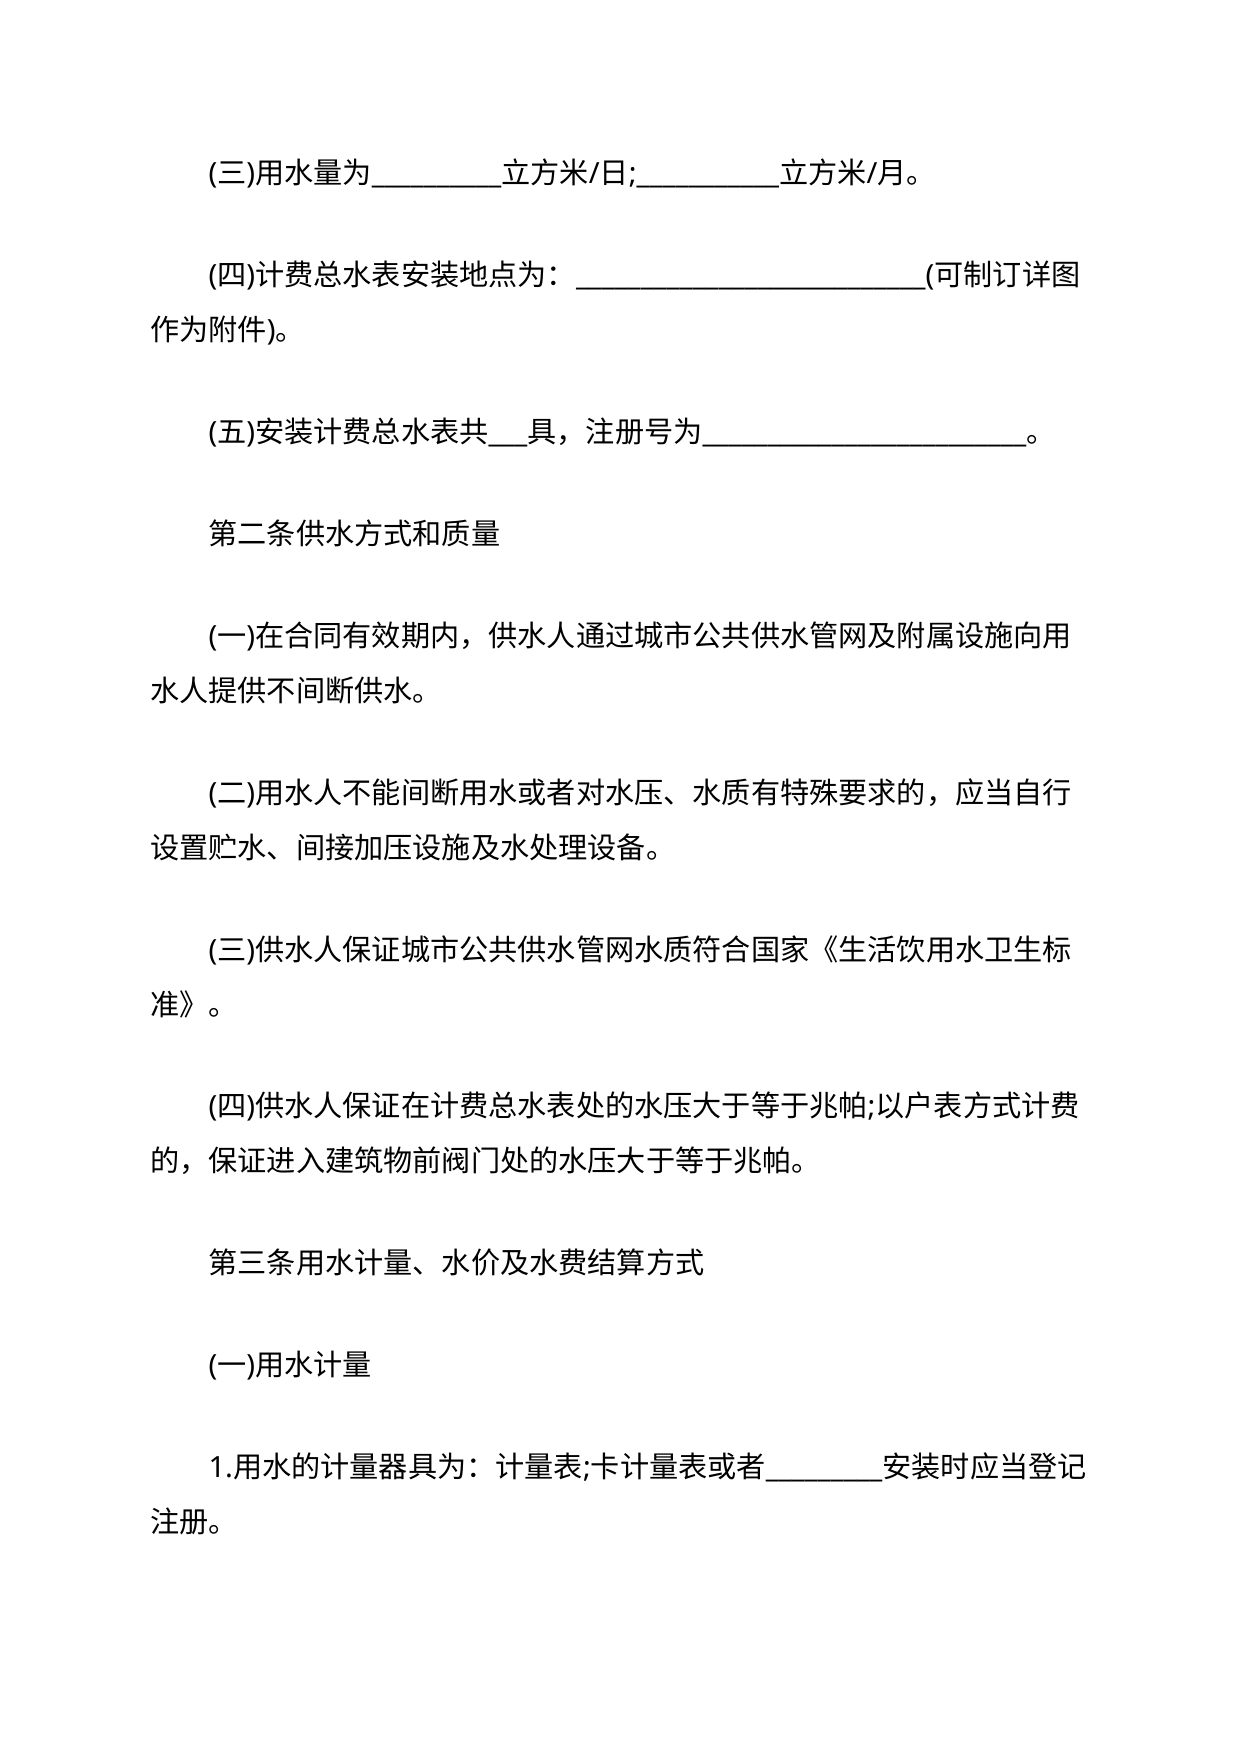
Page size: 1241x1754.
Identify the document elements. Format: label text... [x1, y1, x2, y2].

text (四)计费总水表安装地点为：___________________________(可制订详图作为附件)。 [150, 252, 1090, 349]
text (二)用水人不能间断用水或者对水压、水质有特殊要求的，应当自行设置贮水、间接加压设施及水处理设备。 [150, 769, 1090, 867]
text 第二条供水方式和质量 [150, 511, 1090, 553]
text (五)安装计费总水表共___具，注册号为_________________________。 [150, 409, 1090, 451]
text (一)在合同有效期内，供水人通过城市公共供水管网及附属设施向用水人提供不间断供水。 [150, 613, 1090, 710]
text 第三条用水计量、水价及水费结算方式 [150, 1240, 1090, 1282]
text (一)用水计量 [150, 1342, 1090, 1384]
text (三)用水量为__________立方米/日;___________立方米/月。 [150, 150, 1090, 192]
text 1.用水的计量器具为：计量表;卡计量表或者_________安装时应当登记注册。 [150, 1443, 1090, 1541]
text (三)供水人保证城市公共供水管网水质符合国家《生活饮用水卫生标准》。 [150, 926, 1090, 1023]
text (四)供水人保证在计费总水表处的水压大于等于兆帕;以户表方式计费的，保证进入建筑物前阀门处的水压大于等于兆帕。 [150, 1083, 1090, 1180]
